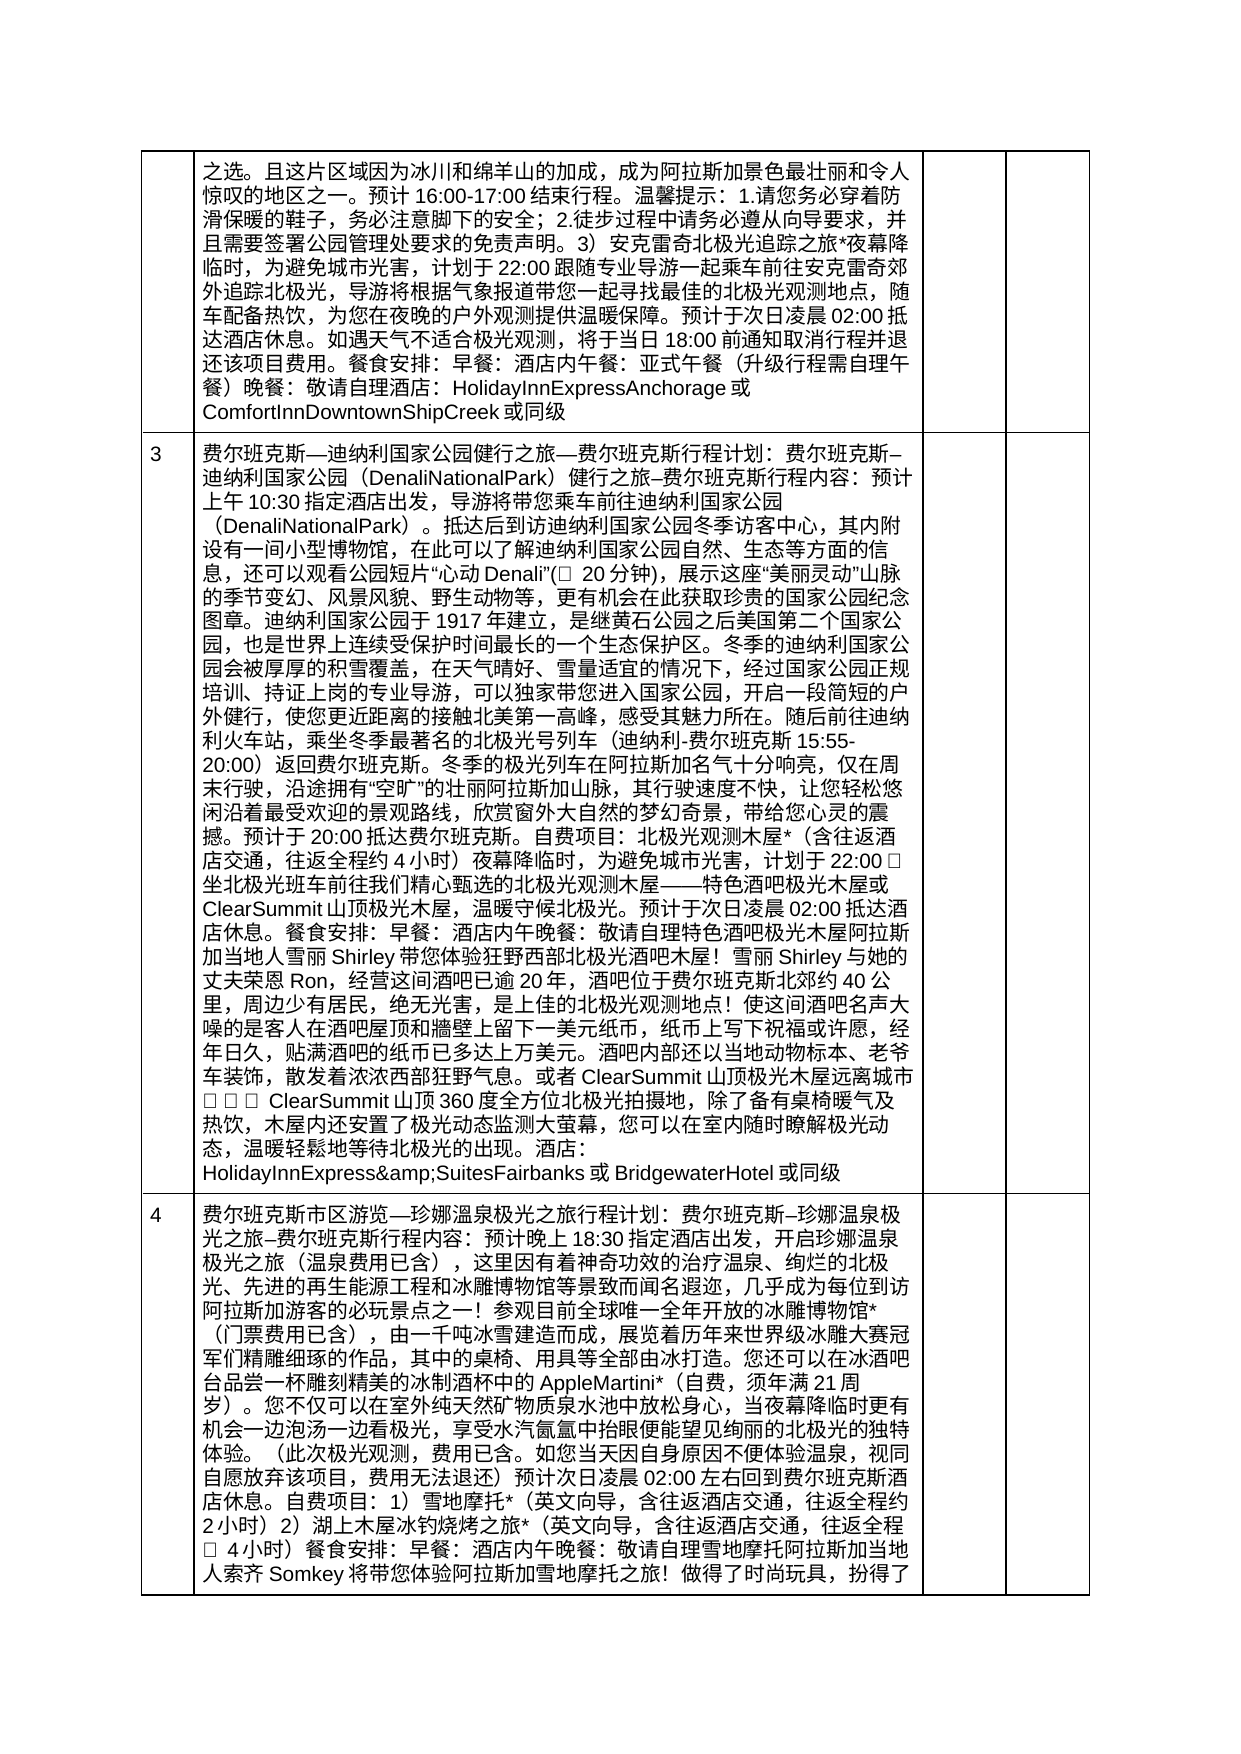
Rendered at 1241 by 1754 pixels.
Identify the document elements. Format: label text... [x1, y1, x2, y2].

table_cell [924, 152, 1005, 432]
table_cell 3 [142, 433, 193, 1193]
table_cell [1007, 433, 1089, 1193]
table_cell [924, 1194, 1005, 1594]
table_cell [195, 152, 922, 432]
table_cell [1007, 1194, 1089, 1594]
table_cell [195, 1194, 922, 1594]
table_cell [924, 433, 1005, 1193]
table_cell 2 [142, 152, 193, 432]
table_cell 费尔班克斯—迪纳利国家公园健行之旅—费尔班克斯行程计划：费尔班克斯–迪纳利国家公园（DenaliNationalPark）健行之旅–费尔班克斯行程内容：预计上午10:30指定酒店出发，导游将带您乘车前往迪纳利国家公园（DenaliNationalPark）。抵达后到访迪纳利国家公园冬季访客中心，其内附设有一间小型博物馆，在此可以了解迪纳利国家公园自然、生态等方面的信息，还可以观看公园短片“心动Denali”(约20分钟)，展示这座“美丽灵动”山脉的季节变幻、风景风貌、野生动物等，更有机会在此获取珍贵的国家公园纪念图章。迪纳利国家公园于1917年建立，是继黄石公园之后美国第二个国家公园，也是世界上连续受保护时间最长的一个生态保护区。冬季的迪纳利国家公园会被厚厚的积雪覆盖，在天气晴好、雪量适宜的情况下，经过国家公园正规培训、持证上岗的专业导游，可以独家带您进入国家公园，开启一段简短的户外健行，使您更近距离的接触北美第一高峰，感受其魅力所在。随后前往迪纳利火车站，乘坐冬季最著名的北极光号列车（迪纳利-费尔班克斯15:55-20:00）返回费尔班克斯。冬季的极光列车在阿拉斯加名气十分响亮，仅在周末行驶，沿途拥有“空旷”的壮丽阿拉斯加山脉，其行驶速度不快，让您轻松悠闲沿着最受欢迎的景观路线，欣赏窗外大自然的梦幻奇景，带给您心灵的震撼。预计于20:00抵达费尔班克斯。自费项目：北极光观测木屋*（含往返酒店交通，往返全程约4小时）夜幕降临时，为避免城市光害，计划于22:00乘坐北极光班车前往我们精心甄选的北极光观测木屋——特色酒吧极光木屋或ClearSummit山顶极光木屋，温暖守候北极光。预计于次日凌晨02:00抵达酒店休息。餐食安排：早餐：酒店内午晚餐：敬请自理特色酒吧极光木屋阿拉斯加当地人雪丽Shirley带您体验狂野西部北极光酒吧木屋！雪丽Shirley与她的丈夫荣恩Ron，经营这间酒吧已逾20年，酒吧位于费尔班克斯北郊约40公里，周边少有居民，绝无光害，是上佳的北极光观测地点！使这间酒吧名声大噪的是客人在酒吧屋顶和牆壁上留下一美元纸币，纸币上写下祝福或许愿，经年日久，贴满酒吧的纸币已多达上万美元。酒吧内部还以当地动物标本、老爷车装饰，散发着浓浓西部狂野气息。或者ClearSummit山顶极光木屋远离城市光害的ClearSummit山顶360度全方位北极光拍摄地，除了备有桌椅暖气及热饮，木屋内还安置了极光动态监测大萤幕，您可以在室内随时瞭解极光动态，温暖轻鬆地等待北极光的出现。酒店：HolidayInnExpress&amp;SuitesFairbanks或BridgewaterHotel或同级 [195, 433, 922, 1193]
table_cell [1007, 152, 1089, 432]
table_cell 4 [142, 1194, 193, 1594]
